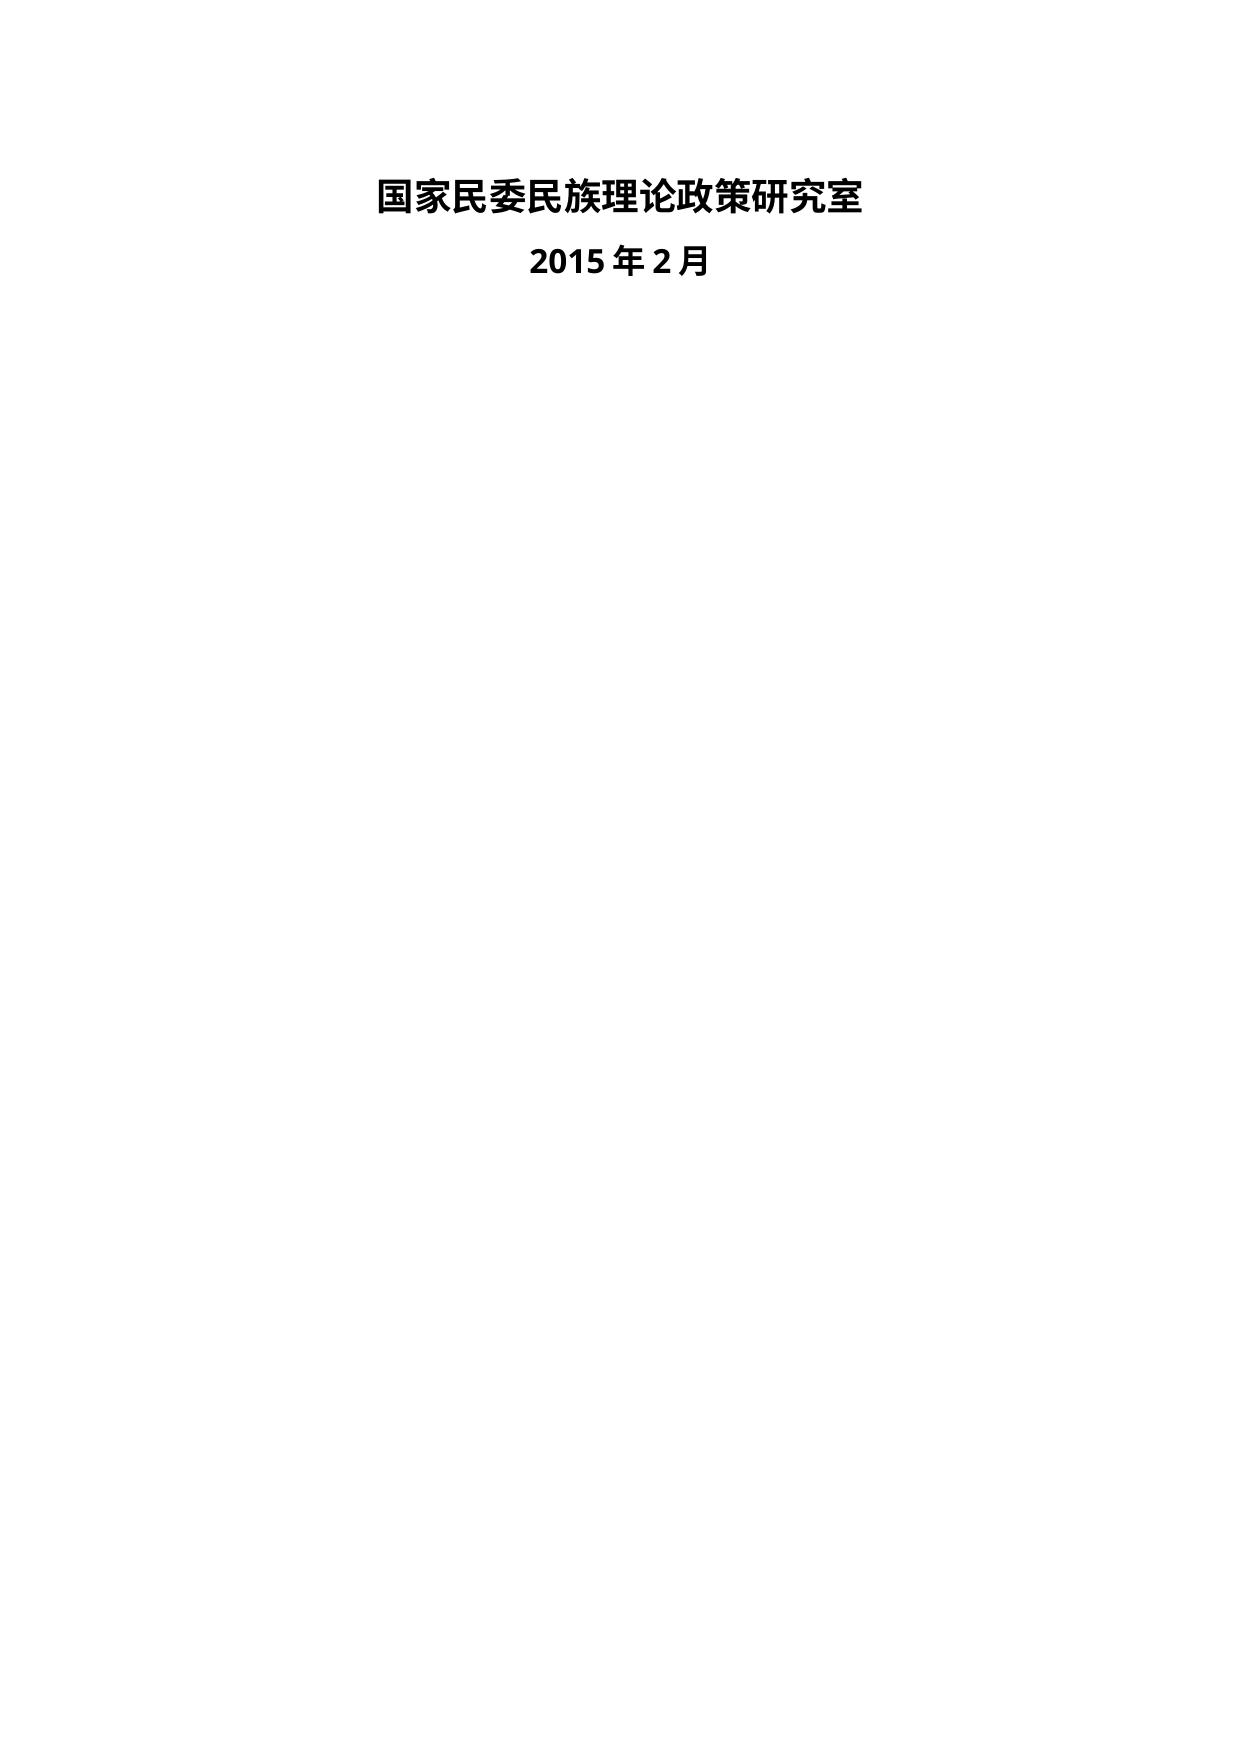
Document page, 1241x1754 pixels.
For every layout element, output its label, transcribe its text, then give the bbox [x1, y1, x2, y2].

text 2015年2月 [187, 227, 1053, 292]
text 国家民委民族理论政策研究室 [187, 162, 1053, 227]
